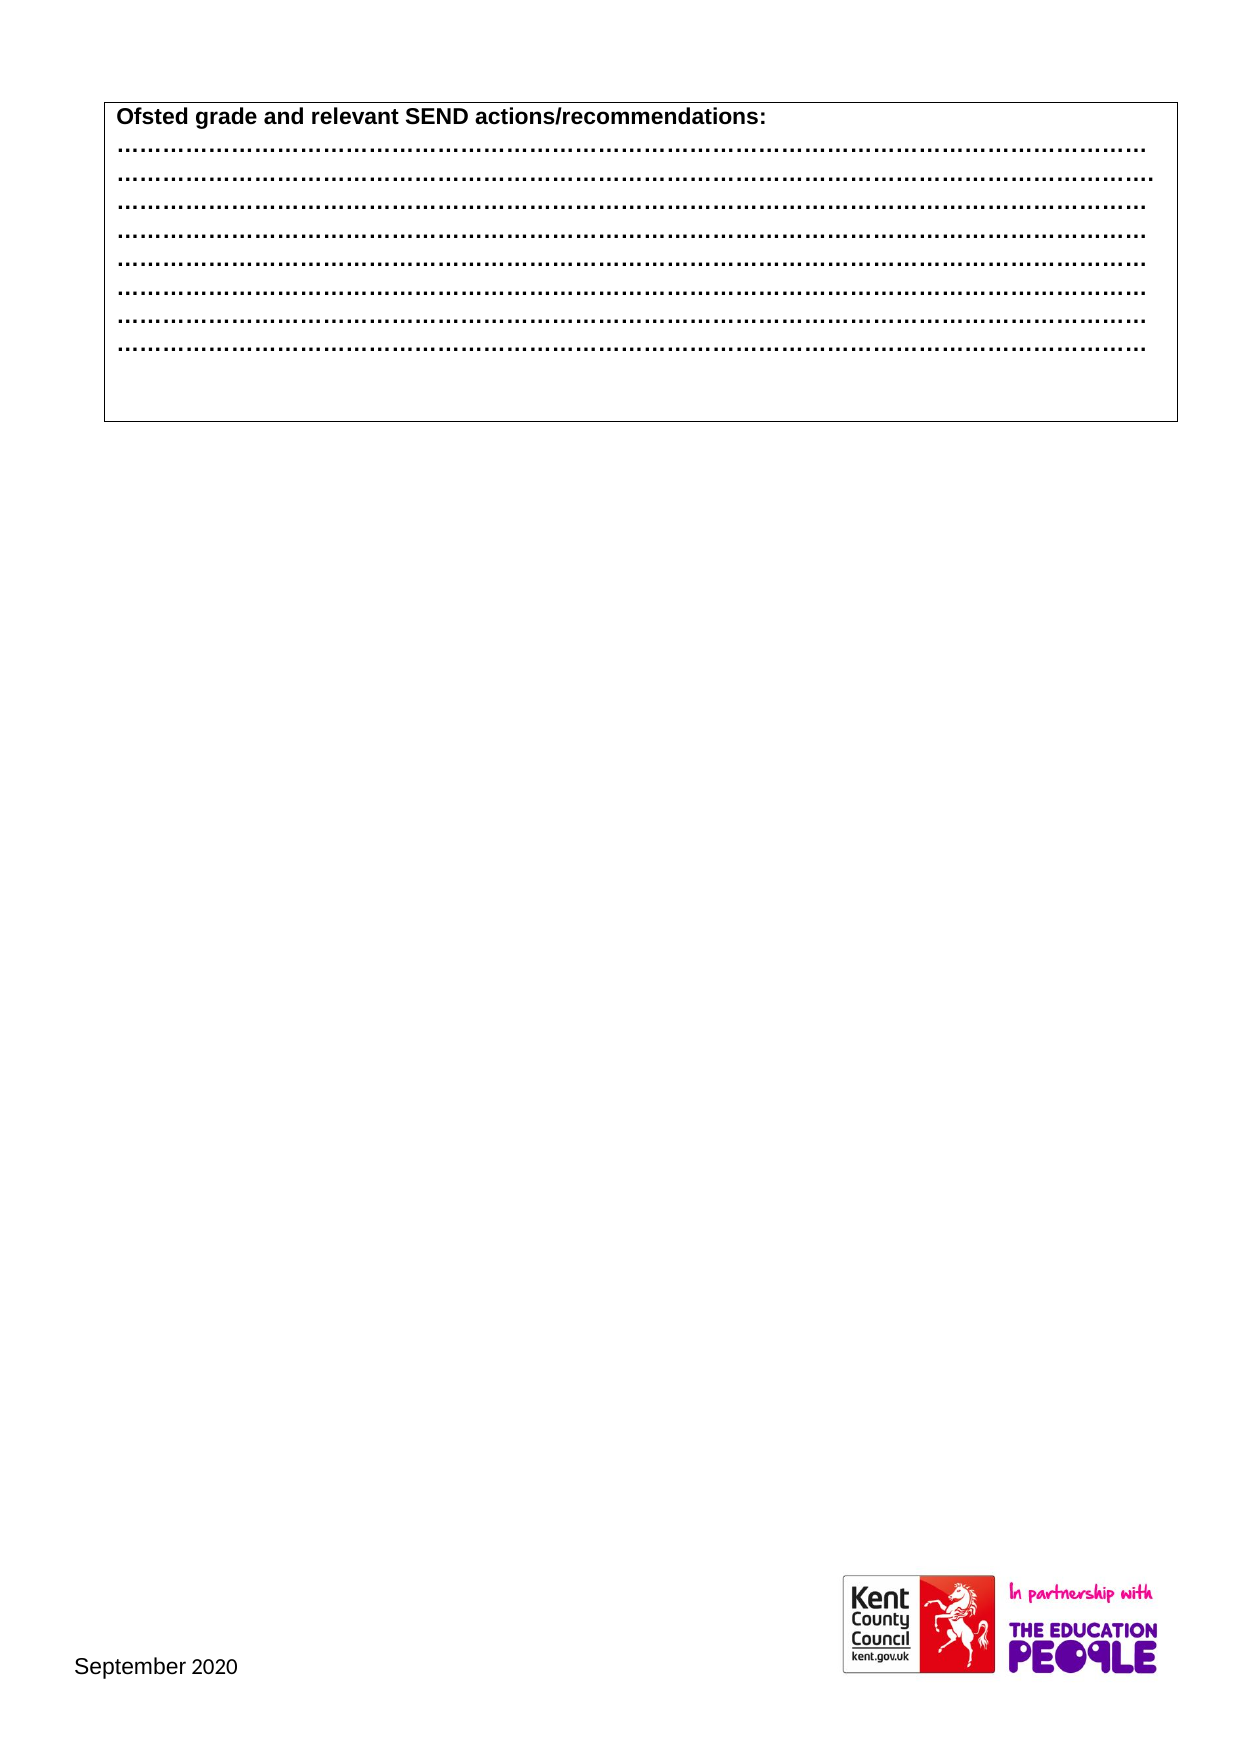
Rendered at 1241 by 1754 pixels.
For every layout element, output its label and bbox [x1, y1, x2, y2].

picture [832, 1566, 1168, 1689]
table_header [105, 103, 1177, 421]
